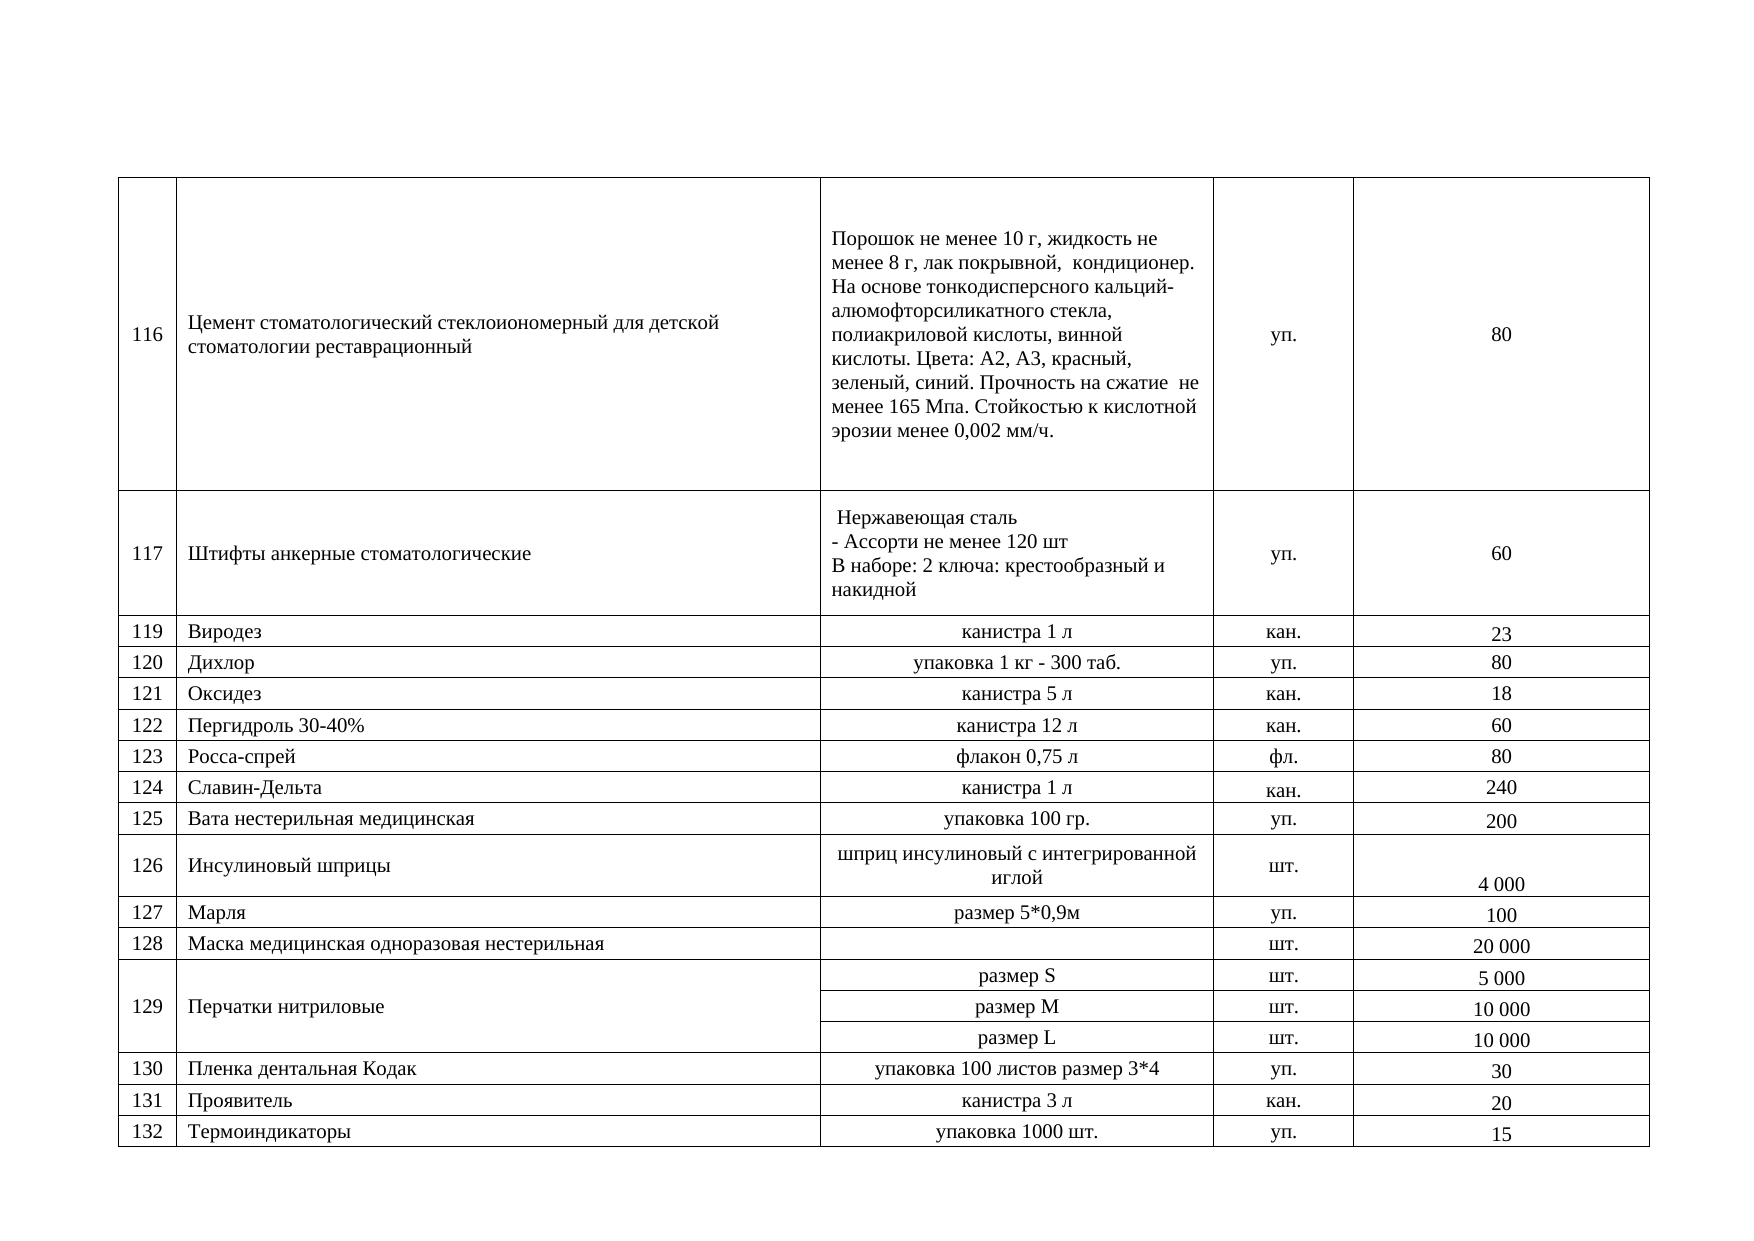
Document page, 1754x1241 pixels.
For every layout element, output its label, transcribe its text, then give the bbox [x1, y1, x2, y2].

table_cell уп. [1214, 897, 1353, 927]
table_cell 80 [1354, 741, 1649, 771]
table_cell канистра 12 л [821, 710, 1213, 740]
table_cell Дихлор [177, 647, 820, 677]
table_cell уп. [1214, 1053, 1353, 1083]
table_cell размер S [821, 960, 1213, 990]
table_cell уп. [1214, 1116, 1353, 1146]
table_cell 121 [119, 678, 176, 708]
table_cell Росса-спрей [177, 741, 820, 771]
table_cell кан. [1214, 1085, 1353, 1115]
table_cell 10 000 [1354, 1022, 1649, 1052]
table_cell 60 [1354, 491, 1649, 615]
table_cell 120 [119, 647, 176, 677]
table_cell Штифты анкерные стоматологические [177, 491, 820, 615]
table_cell Пергидроль 30-40% [177, 710, 820, 740]
table_cell 130 [119, 1053, 176, 1083]
table_cell кан. [1214, 772, 1353, 802]
table_cell размер M [821, 991, 1213, 1021]
table_cell 116 [119, 178, 176, 490]
table_cell 20 000 [1354, 928, 1649, 958]
table_cell 124 [119, 772, 176, 802]
table_cell Перчатки нитриловые [177, 960, 820, 1052]
table_cell Марля [177, 897, 820, 927]
table_cell канистра 5 л [821, 678, 1213, 708]
table_cell канистра 3 л [821, 1085, 1213, 1115]
table_cell 126 [119, 835, 176, 896]
table_cell уп. [1214, 647, 1353, 677]
table_cell 128 [119, 928, 176, 958]
table_cell канистра 1 л [821, 616, 1213, 646]
table_cell 10 000 [1354, 991, 1649, 1021]
table_cell 23 [1354, 616, 1649, 646]
table_cell Цемент стоматологический стеклоиономерный для детской стоматологии реставрационный [177, 178, 820, 490]
table_cell упаковка 1 кг - 300 таб. [821, 647, 1213, 677]
table_cell шт. [1214, 960, 1353, 990]
table_cell 80 [1354, 178, 1649, 490]
table_cell 5 000 [1354, 960, 1649, 990]
table_cell Термоиндикаторы [177, 1116, 820, 1146]
table_cell кан. [1214, 678, 1353, 708]
table_cell упаковка 100 гр. [821, 803, 1213, 833]
table_cell 125 [119, 803, 176, 833]
table_cell 127 [119, 897, 176, 927]
table_cell флакон 0,75 л [821, 741, 1213, 771]
table_cell шприц инсулиновый с интегрированной иглой [821, 835, 1213, 896]
table_cell 60 [1354, 710, 1649, 740]
table_cell 117 [119, 491, 176, 615]
table_cell шт. [1214, 928, 1353, 958]
table_cell 119 [119, 616, 176, 646]
table_cell 15 [1354, 1116, 1649, 1146]
table_cell [821, 928, 1213, 958]
table_cell 123 [119, 741, 176, 771]
table_cell 200 [1354, 803, 1649, 833]
table_cell 240 [1354, 772, 1649, 802]
table_cell 80 [1354, 647, 1649, 677]
table_cell упаковка 100 листов размер 3*4 [821, 1053, 1213, 1083]
table_cell Инсулиновый шприцы [177, 835, 820, 896]
table_cell 132 [119, 1116, 176, 1146]
table_cell упаковка 1000 шт. [821, 1116, 1213, 1146]
table_cell Пленка дентальная Кодак [177, 1053, 820, 1083]
table_cell Виродез [177, 616, 820, 646]
table_cell 30 [1354, 1053, 1649, 1083]
table_cell кан. [1214, 710, 1353, 740]
table_cell 122 [119, 710, 176, 740]
table_cell шт. [1214, 991, 1353, 1021]
table_cell 129 [119, 960, 176, 1052]
table_cell уп. [1214, 803, 1353, 833]
table_cell размер 5*0,9м [821, 897, 1213, 927]
table_cell Маска медицинская одноразовая нестерильная [177, 928, 820, 958]
table_cell Нержавеющая сталь - Ассорти не менее 120 шт В наборе: 2 ключа: крестообразный и накидной [821, 491, 1213, 615]
table_cell 100 [1354, 897, 1649, 927]
table_cell размер L [821, 1022, 1213, 1052]
table_cell уп. [1214, 178, 1353, 490]
table_cell Порошок не менее 10 г, жидкость не менее 8 г, лак покрывной, кондиционер. На основе тонкодисперсного кальций-алюмофторсиликатного стекла, полиакриловой кислоты, винной кислоты. Цвета: А2, А3, красный, зеленый, синий. Прочность на сжатие не менее 165 Мпа. Стойкостью к кислотной эрозии менее 0,002 мм/ч. [821, 178, 1213, 490]
table_cell Проявитель [177, 1085, 820, 1115]
table_cell кан. [1214, 616, 1353, 646]
table_cell 18 [1354, 678, 1649, 708]
table_cell канистра 1 л [821, 772, 1213, 802]
table_cell 20 [1354, 1085, 1649, 1115]
table_cell 4 000 [1354, 835, 1649, 896]
table_cell фл. [1214, 741, 1353, 771]
table_cell шт. [1214, 1022, 1353, 1052]
table_cell шт. [1214, 835, 1353, 896]
table_cell Славин-Дельта [177, 772, 820, 802]
table_cell Оксидез [177, 678, 820, 708]
table_cell уп. [1214, 491, 1353, 615]
table_cell 131 [119, 1085, 176, 1115]
table_cell Вата нестерильная медицинская [177, 803, 820, 833]
